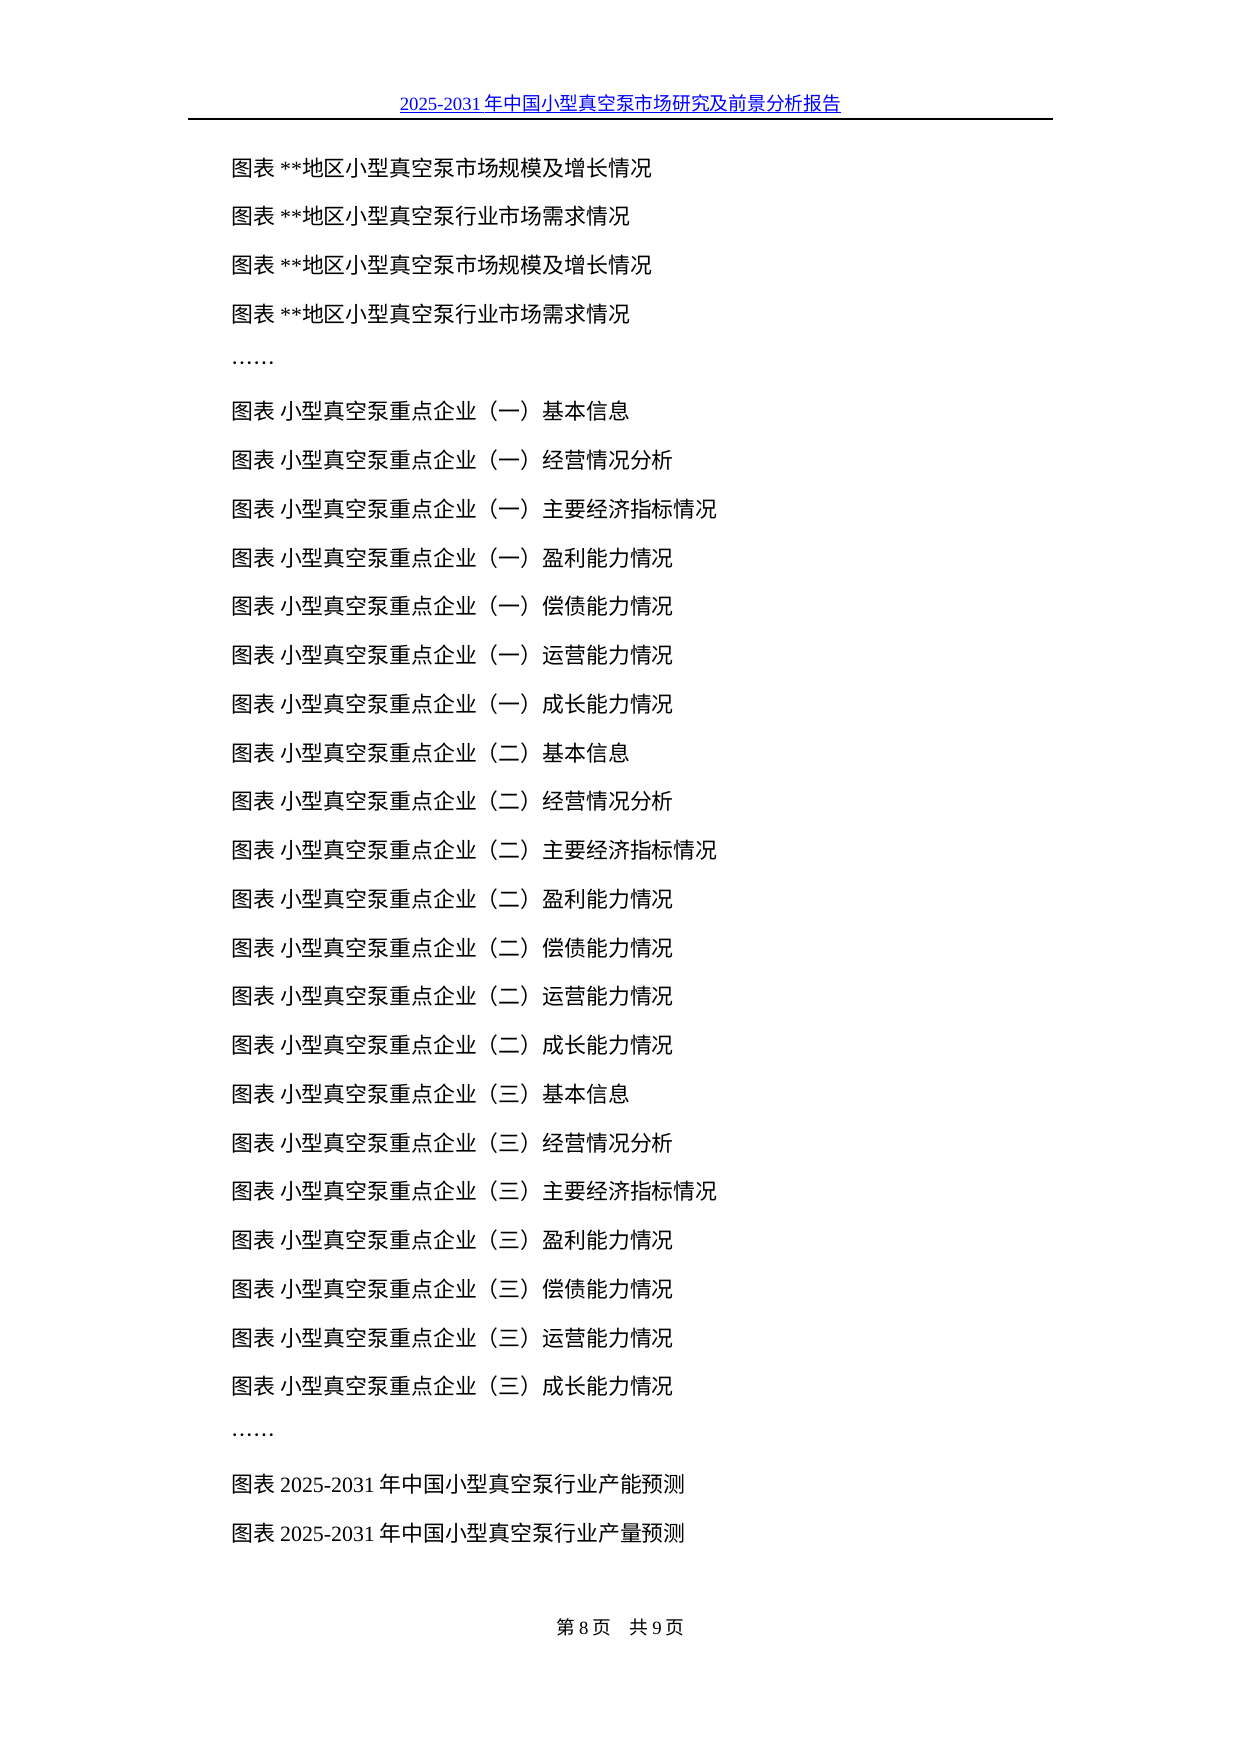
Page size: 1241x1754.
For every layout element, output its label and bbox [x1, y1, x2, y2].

text [187, 150, 1053, 1548]
